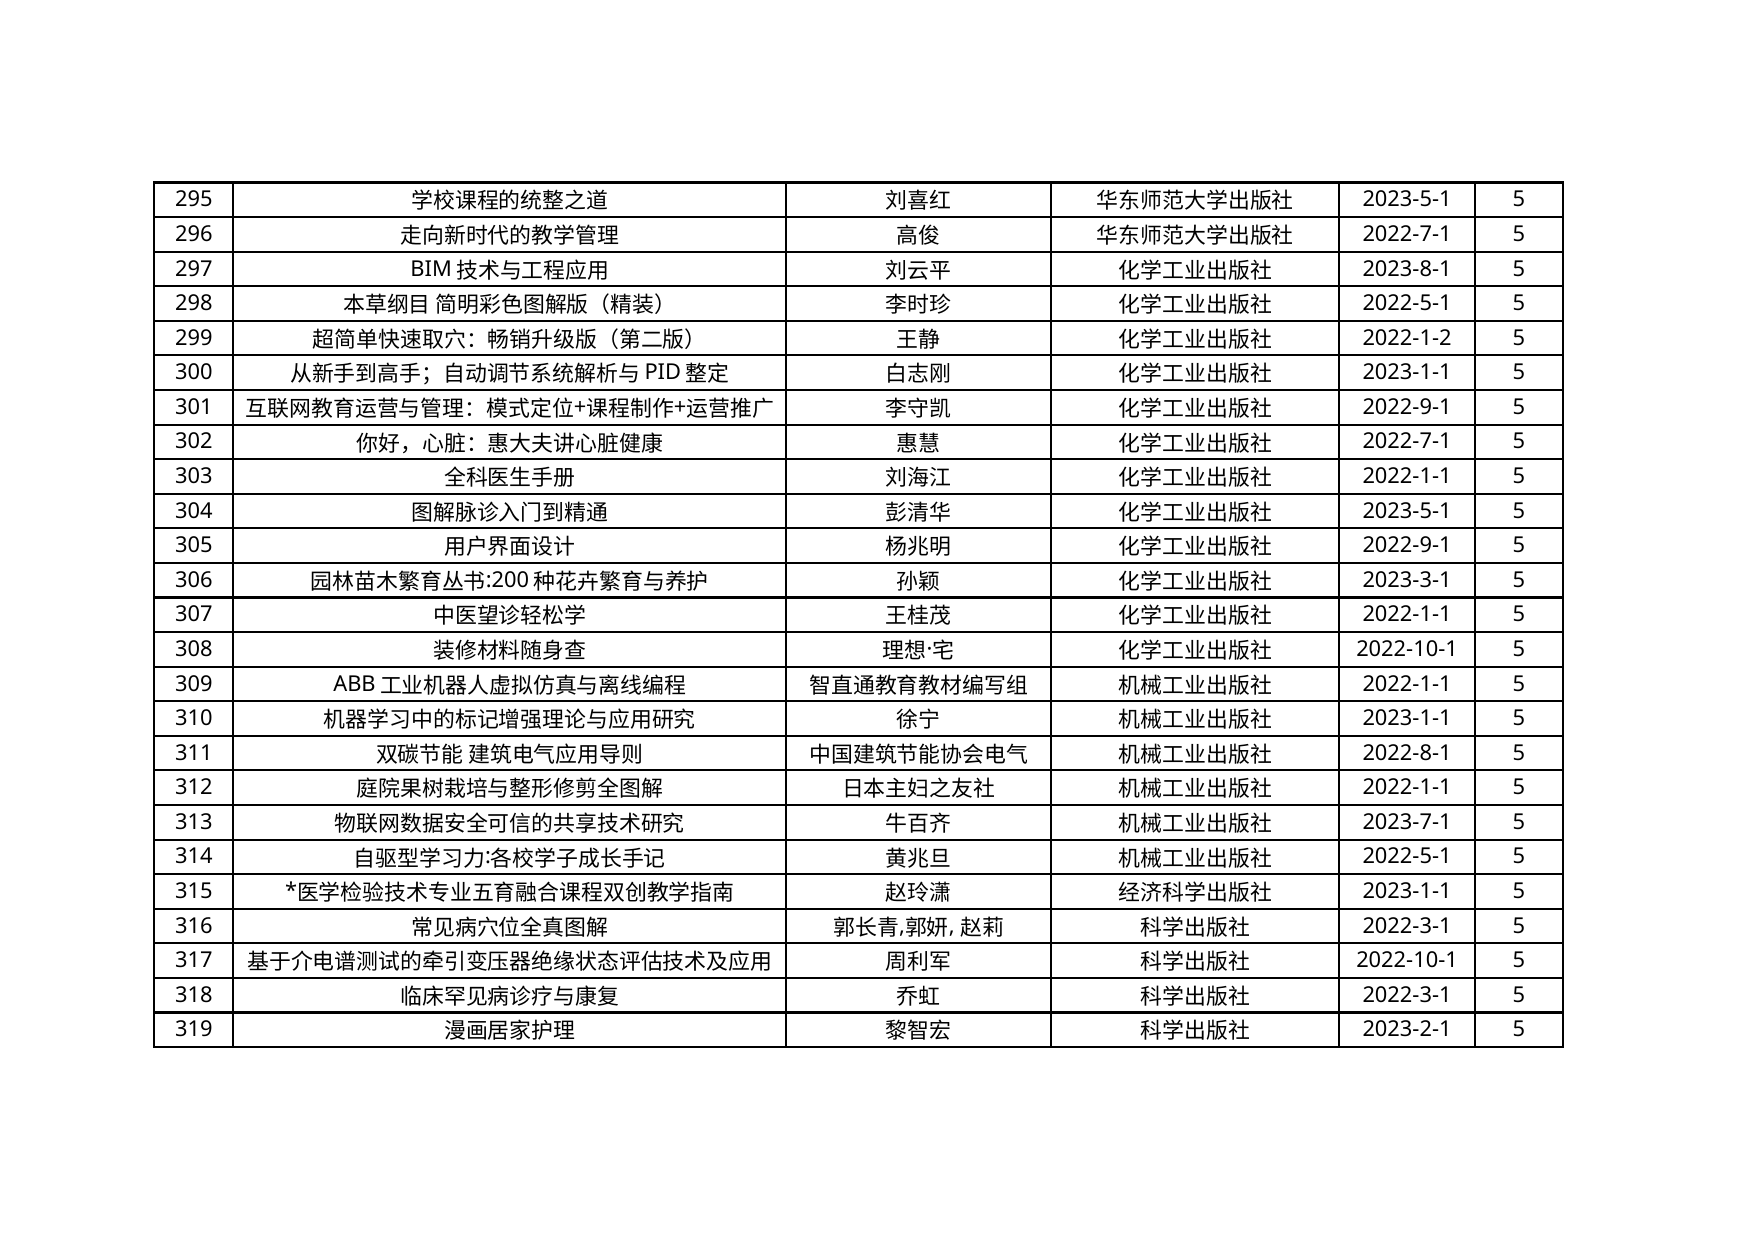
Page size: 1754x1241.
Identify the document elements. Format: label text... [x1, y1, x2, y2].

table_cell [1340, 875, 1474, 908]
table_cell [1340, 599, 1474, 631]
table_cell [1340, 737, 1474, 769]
table_cell 5 [1476, 426, 1562, 458]
table_cell 296 [155, 218, 232, 251]
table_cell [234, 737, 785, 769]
table_cell 王静 [787, 322, 1050, 354]
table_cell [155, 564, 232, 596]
table_cell 互联网教育运营与管理：模式定位+课程制作+运营推广 [234, 391, 785, 423]
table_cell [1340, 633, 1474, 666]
table_cell 5 [1476, 391, 1562, 423]
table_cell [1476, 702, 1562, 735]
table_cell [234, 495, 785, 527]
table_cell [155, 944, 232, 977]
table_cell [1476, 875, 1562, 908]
table_cell 本草纲目 简明彩色图解版（精装） [234, 287, 785, 320]
table_cell 300 [155, 356, 232, 389]
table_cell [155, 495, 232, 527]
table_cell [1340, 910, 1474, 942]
table_cell 化学工业出版社 [1052, 287, 1338, 320]
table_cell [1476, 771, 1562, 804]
table_cell 2023-8-1 [1340, 253, 1474, 285]
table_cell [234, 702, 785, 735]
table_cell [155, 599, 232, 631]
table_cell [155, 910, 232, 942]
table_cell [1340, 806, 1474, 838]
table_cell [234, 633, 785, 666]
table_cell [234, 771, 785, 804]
table_cell 2022-1-2 [1340, 322, 1474, 354]
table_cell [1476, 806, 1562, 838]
table_cell 李守凯 [787, 391, 1050, 423]
table_cell 刘喜红 [787, 184, 1050, 216]
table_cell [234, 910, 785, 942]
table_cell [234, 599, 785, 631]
table_cell 学校课程的统整之道 [234, 184, 785, 216]
table_cell BIM技术与工程应用 [234, 253, 785, 285]
table_cell 298 [155, 287, 232, 320]
table_cell 李时珍 [787, 287, 1050, 320]
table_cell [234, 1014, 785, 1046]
table_cell 化学工业出版社 [1052, 391, 1338, 423]
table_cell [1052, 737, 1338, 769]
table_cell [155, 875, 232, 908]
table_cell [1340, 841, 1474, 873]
table_cell 2022-7-1 [1340, 218, 1474, 251]
table_cell 化学工业出版社 [1052, 322, 1338, 354]
table_cell 2023-1-1 [1340, 356, 1474, 389]
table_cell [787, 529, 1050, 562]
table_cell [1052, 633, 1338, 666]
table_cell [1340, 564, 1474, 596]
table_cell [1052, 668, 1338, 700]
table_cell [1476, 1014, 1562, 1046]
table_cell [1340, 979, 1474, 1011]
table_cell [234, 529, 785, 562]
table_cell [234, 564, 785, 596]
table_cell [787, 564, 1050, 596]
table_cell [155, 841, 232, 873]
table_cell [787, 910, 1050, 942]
table_cell 惠慧 [787, 426, 1050, 458]
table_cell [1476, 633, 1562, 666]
table_cell 297 [155, 253, 232, 285]
table_cell 全科医生手册 [234, 460, 785, 493]
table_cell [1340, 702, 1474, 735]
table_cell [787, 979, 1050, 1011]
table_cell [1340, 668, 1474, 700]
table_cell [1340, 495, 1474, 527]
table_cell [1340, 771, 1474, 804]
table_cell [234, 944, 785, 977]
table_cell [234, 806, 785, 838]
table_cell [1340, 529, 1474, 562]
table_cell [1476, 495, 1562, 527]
table_cell 华东师范大学出版社 [1052, 184, 1338, 216]
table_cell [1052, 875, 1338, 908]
table_cell 刘海江 [787, 460, 1050, 493]
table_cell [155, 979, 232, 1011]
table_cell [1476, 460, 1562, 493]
table_cell 301 [155, 391, 232, 423]
table_cell 化学工业出版社 [1052, 460, 1338, 493]
table_cell 2022-9-1 [1340, 391, 1474, 423]
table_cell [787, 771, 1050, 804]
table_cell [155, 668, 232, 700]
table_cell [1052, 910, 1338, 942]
table_cell 2022-5-1 [1340, 287, 1474, 320]
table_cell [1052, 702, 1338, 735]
table_cell 2022-7-1 [1340, 426, 1474, 458]
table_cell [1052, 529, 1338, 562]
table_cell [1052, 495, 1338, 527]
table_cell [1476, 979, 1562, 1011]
table_cell 2023-5-1 [1340, 184, 1474, 216]
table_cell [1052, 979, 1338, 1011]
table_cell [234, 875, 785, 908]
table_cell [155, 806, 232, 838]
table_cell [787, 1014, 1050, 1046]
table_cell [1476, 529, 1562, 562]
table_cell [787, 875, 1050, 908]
table_cell 295 [155, 184, 232, 216]
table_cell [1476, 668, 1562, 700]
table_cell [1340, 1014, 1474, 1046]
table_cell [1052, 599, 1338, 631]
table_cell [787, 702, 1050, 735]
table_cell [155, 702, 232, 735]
table_cell 5 [1476, 184, 1562, 216]
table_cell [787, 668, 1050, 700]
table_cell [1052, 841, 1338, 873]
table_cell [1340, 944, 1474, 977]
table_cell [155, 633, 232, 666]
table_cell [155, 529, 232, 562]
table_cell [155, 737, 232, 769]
table_cell 化学工业出版社 [1052, 253, 1338, 285]
table_cell 299 [155, 322, 232, 354]
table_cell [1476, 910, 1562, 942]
table_cell 5 [1476, 253, 1562, 285]
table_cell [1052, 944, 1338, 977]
table_cell 走向新时代的教学管理 [234, 218, 785, 251]
table_cell 华东师范大学出版社 [1052, 218, 1338, 251]
table_cell 化学工业出版社 [1052, 426, 1338, 458]
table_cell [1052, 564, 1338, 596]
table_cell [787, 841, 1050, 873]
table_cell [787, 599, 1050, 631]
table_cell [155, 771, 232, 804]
table_cell 化学工业出版社 [1052, 356, 1338, 389]
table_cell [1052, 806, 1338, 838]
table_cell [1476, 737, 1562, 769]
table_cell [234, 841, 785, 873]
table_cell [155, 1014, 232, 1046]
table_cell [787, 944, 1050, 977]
table_cell 刘云平 [787, 253, 1050, 285]
table_cell 白志刚 [787, 356, 1050, 389]
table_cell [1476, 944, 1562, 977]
table_cell 5 [1476, 322, 1562, 354]
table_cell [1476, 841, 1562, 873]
table_cell 302 [155, 426, 232, 458]
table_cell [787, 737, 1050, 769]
table_cell 303 [155, 460, 232, 493]
table_cell 超简单快速取穴：畅销升级版（第二版） [234, 322, 785, 354]
table_cell 5 [1476, 287, 1562, 320]
table_cell 你好，心脏：惠大夫讲心脏健康 [234, 426, 785, 458]
table_cell 5 [1476, 356, 1562, 389]
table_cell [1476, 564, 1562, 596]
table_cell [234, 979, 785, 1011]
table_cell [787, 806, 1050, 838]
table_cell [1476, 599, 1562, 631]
table_cell 高俊 [787, 218, 1050, 251]
table_cell 从新手到高手；自动调节系统解析与PID整定 [234, 356, 785, 389]
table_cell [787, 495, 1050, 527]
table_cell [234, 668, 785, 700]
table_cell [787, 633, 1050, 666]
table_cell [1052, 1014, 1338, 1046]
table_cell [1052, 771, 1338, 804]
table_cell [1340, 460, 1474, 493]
table_cell 5 [1476, 218, 1562, 251]
